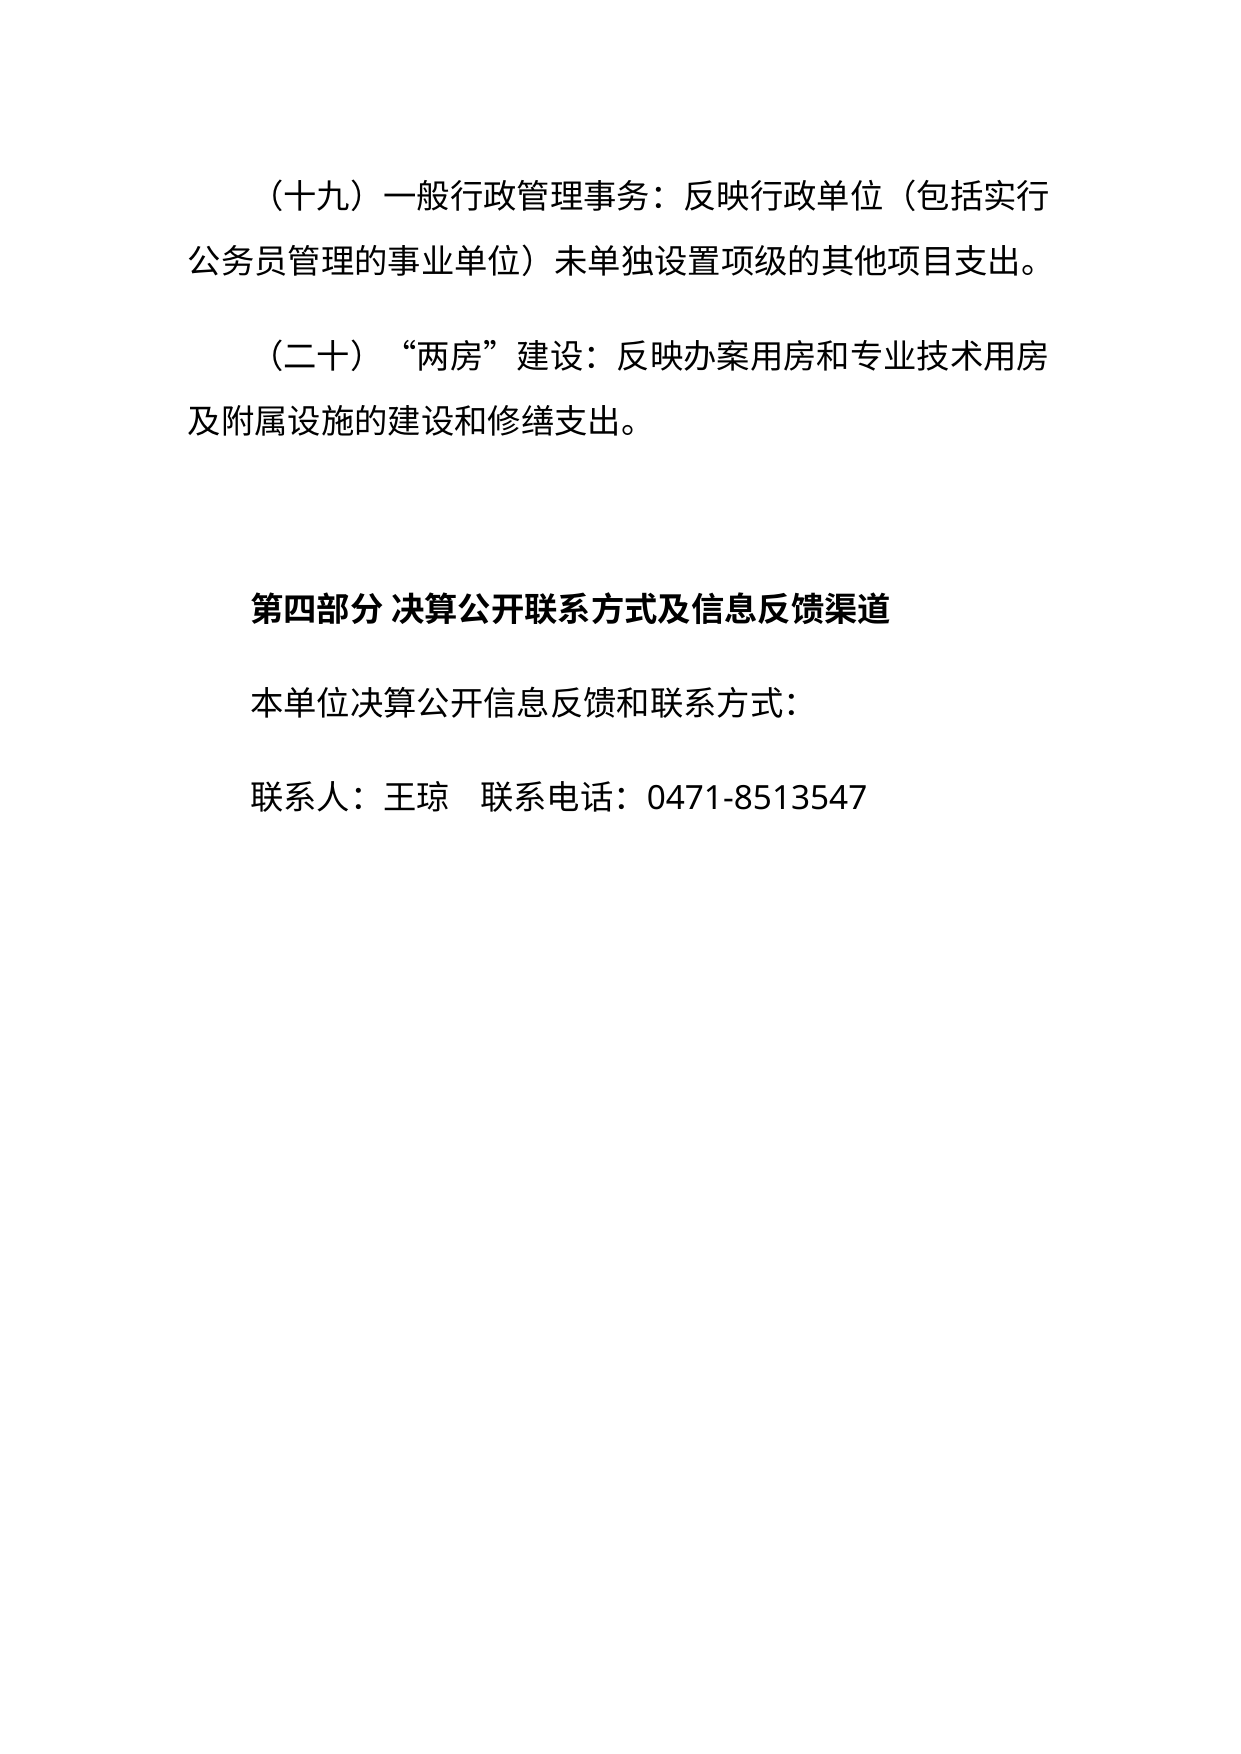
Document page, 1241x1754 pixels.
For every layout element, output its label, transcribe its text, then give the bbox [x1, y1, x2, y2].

text （二十）“两房”建设：反映办案用房和专业技术用房及附属设施的建设和修缮支出。 [187, 321, 1053, 451]
text 联系人：王琼 联系电话：0471-8513547 [187, 763, 1053, 828]
text （十九）一般行政管理事务：反映行政单位（包括实行公务员管理的事业单位）未单独设置项级的其他项目支出。 [187, 162, 1053, 292]
text 本单位决算公开信息反馈和联系方式： [187, 669, 1053, 734]
text 第四部分 决算公开联系方式及信息反馈渠道 [187, 574, 1053, 639]
